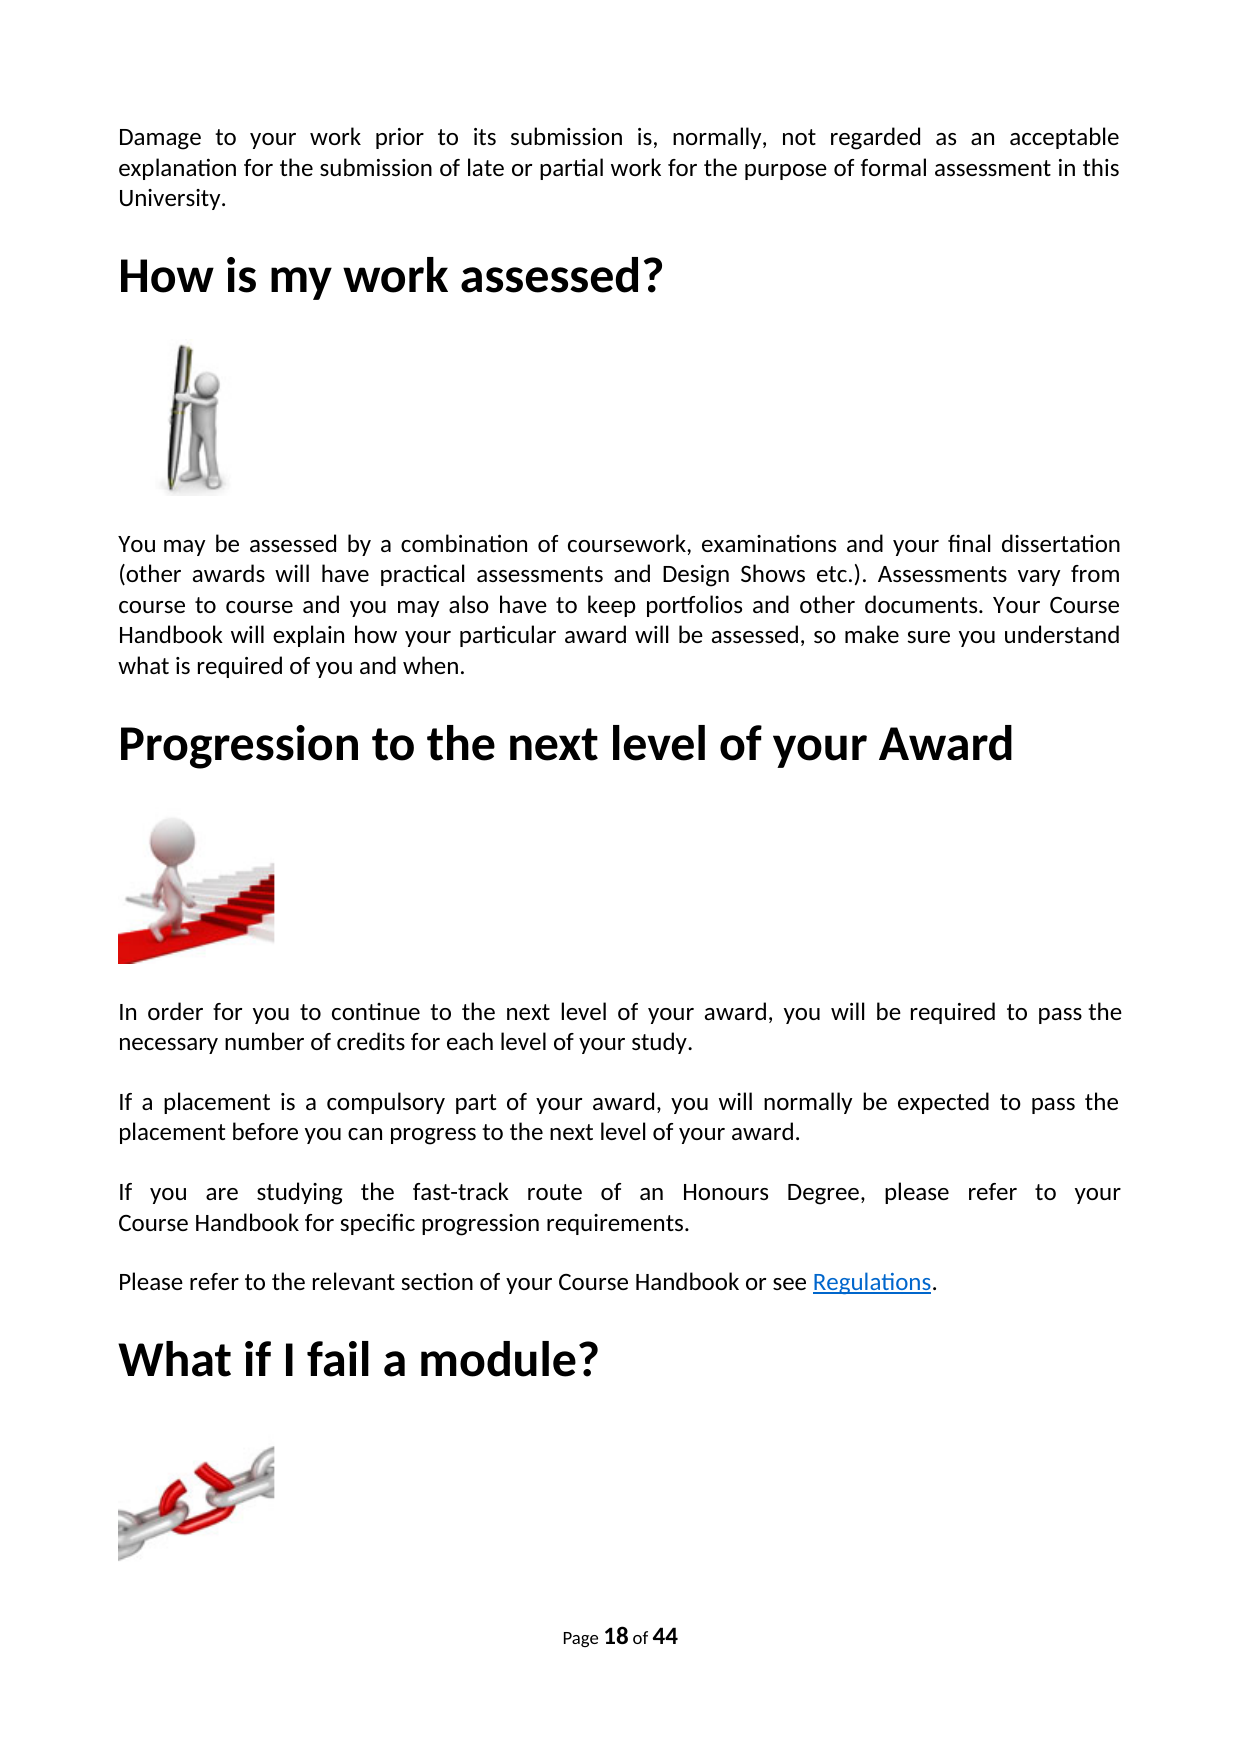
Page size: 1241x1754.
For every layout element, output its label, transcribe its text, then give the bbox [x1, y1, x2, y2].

picture [118, 1423, 275, 1580]
picture [118, 807, 275, 964]
text If you are studying the fast-track route of an Honours Degree, please refer to your Course Handbook for specific progression requirements. [118, 1176, 1122, 1237]
picture [118, 339, 275, 496]
text Damage to your work prior to its submission is, normally, not regarded as an acceptable explanation for the submission of late or partial work for the purpose of formal assessment in this University. [118, 122, 1122, 213]
text If a placement is a compulsory part of your award, you will normally be expected to pass the placement before you can progress to the next level of your award. [118, 1086, 1122, 1147]
subtitle What if I fail a module? [118, 1326, 1122, 1391]
subtitle Progression to the next level of your Award [118, 710, 1122, 775]
subtitle How is my work assessed? [118, 242, 1122, 307]
text You may be assessed by a combination of coursework, examinations and your final dissertation (other awards will have practical assessments and Design Shows etc.). Assessments vary from course to course and you may also have to keep portfolios and other documents. Your Course Handbook will explain how your particular award will be assessed, so make sure you understand what is required of you and when. [118, 528, 1122, 681]
text In order for you to continue to the next level of your award, you will be required to pass the necessary number of credits for each level of your study. [118, 996, 1122, 1057]
text Please refer to the relevant section of your Course Handbook or see Regulations. [118, 1266, 1122, 1297]
